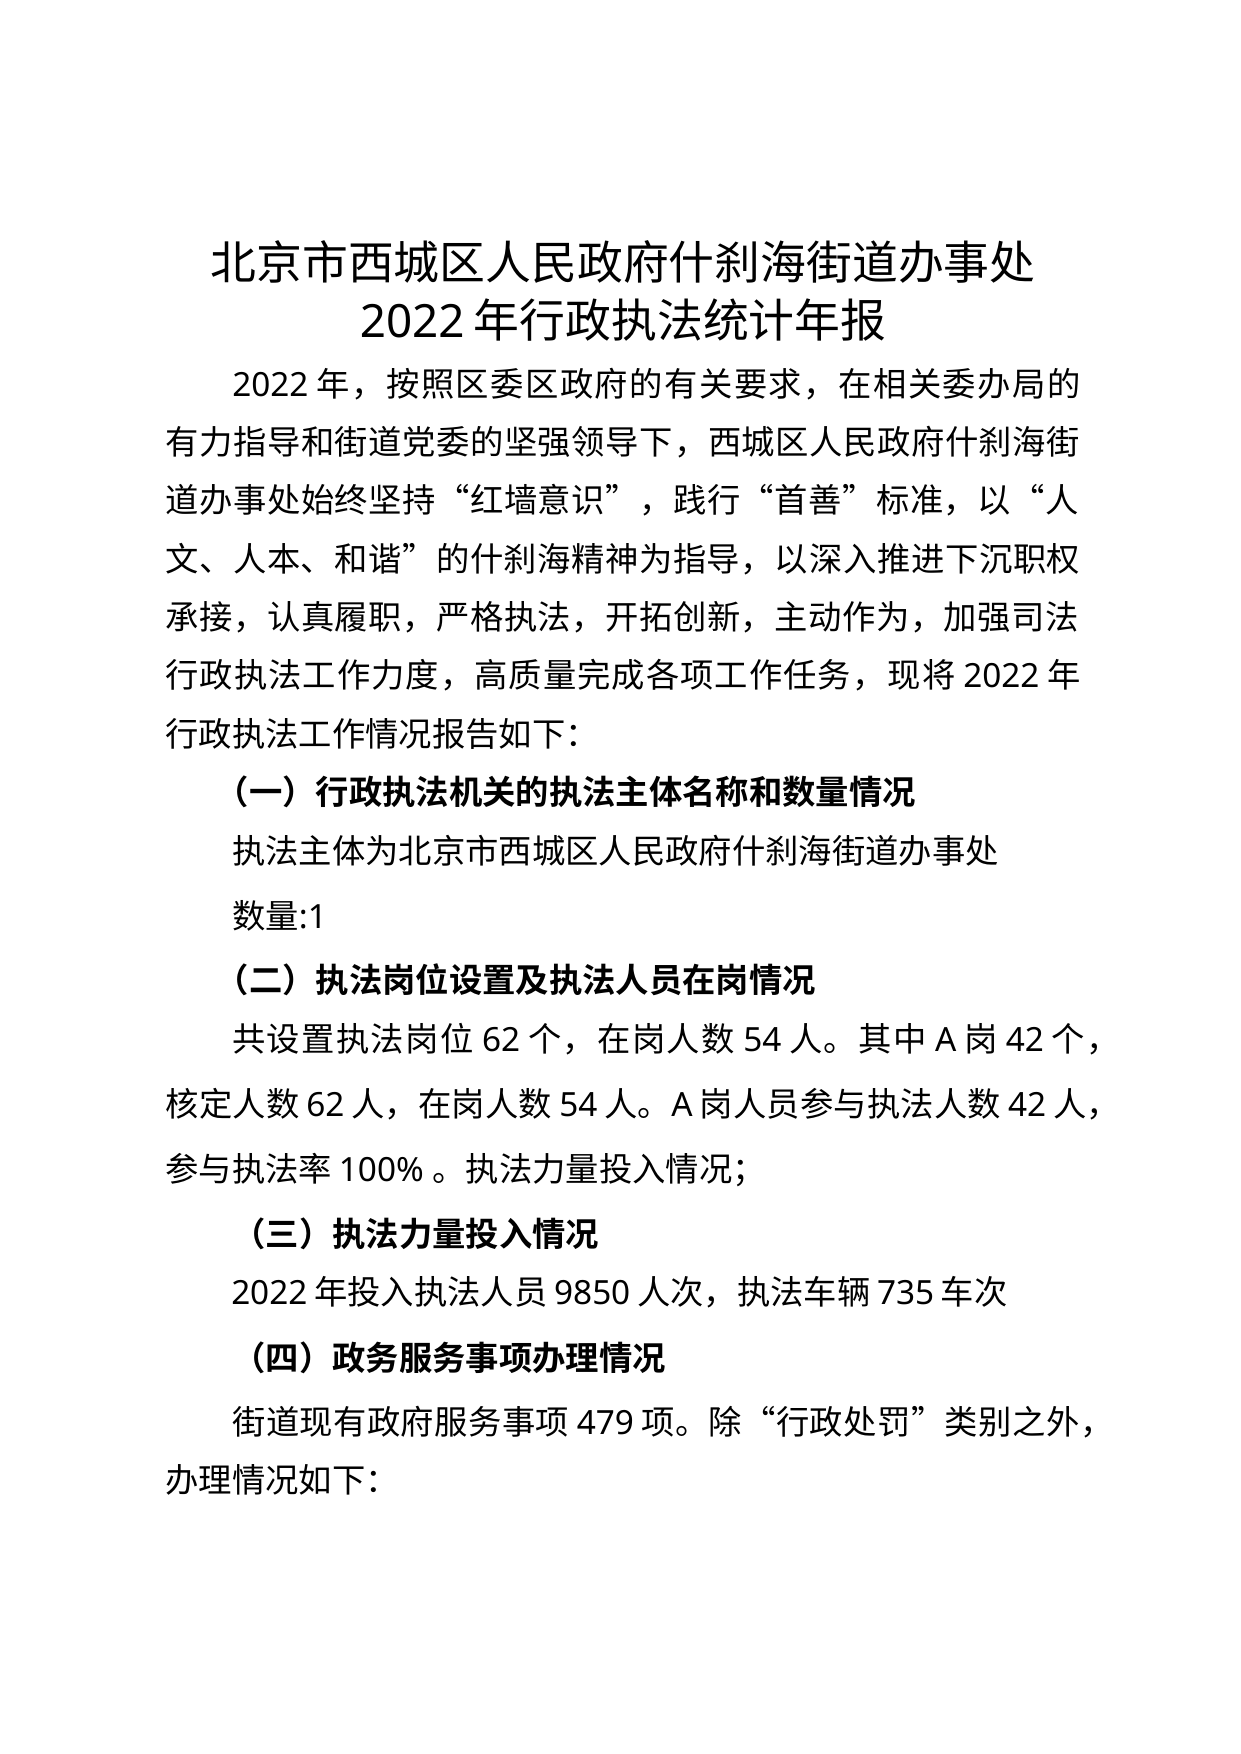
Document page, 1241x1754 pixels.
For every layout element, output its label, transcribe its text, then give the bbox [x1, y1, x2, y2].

text 北京市西城区人民政府什刹海街道办事处2022年行政执法统计年报 [165, 233, 1080, 349]
text 数量:1 [165, 881, 1087, 946]
text 街道现有政府服务事项479项。除“行政处罚”类别之外，办理情况如下： [165, 1388, 1080, 1504]
list 共设置执法岗位62个，在岗人数54人。其中A岗42个，核定人数62人，在岗人数54人。A岗人员参与执法人数42人，参与执法率100% 。执法力量投入情况； [165, 1004, 1087, 1199]
text 执法主体为北京市西城区人民政府什刹海街道办事处 [165, 816, 1087, 881]
list 2022年投入执法人员9850人次，执法车辆735车次 [231, 1258, 1087, 1323]
list 行政执法机关的执法主体名称和数量情况 [165, 758, 1080, 816]
list （三）执法力量投入情况 [165, 1199, 1080, 1258]
text 2022年，按照区委区政府的有关要求，在相关委办局的有力指导和街道党委的坚强领导下，西城区人民政府什刹海街道办事处始终坚持“红墙意识”，践行“首善”标准，以“人文、人本、和谐”的什刹海精神为指导，以深入推进下沉职权承接，认真履职，严格执法，开拓创新，主动作为，加强司法行政执法工作力度，高质量完成各项工作任务，现将2022年行政执法工作情况报告如下： [165, 349, 1080, 758]
list 执法岗位设置及执法人员在岗情况 [165, 946, 1080, 1004]
list （四）政务服务事项办理情况 [165, 1323, 1087, 1388]
